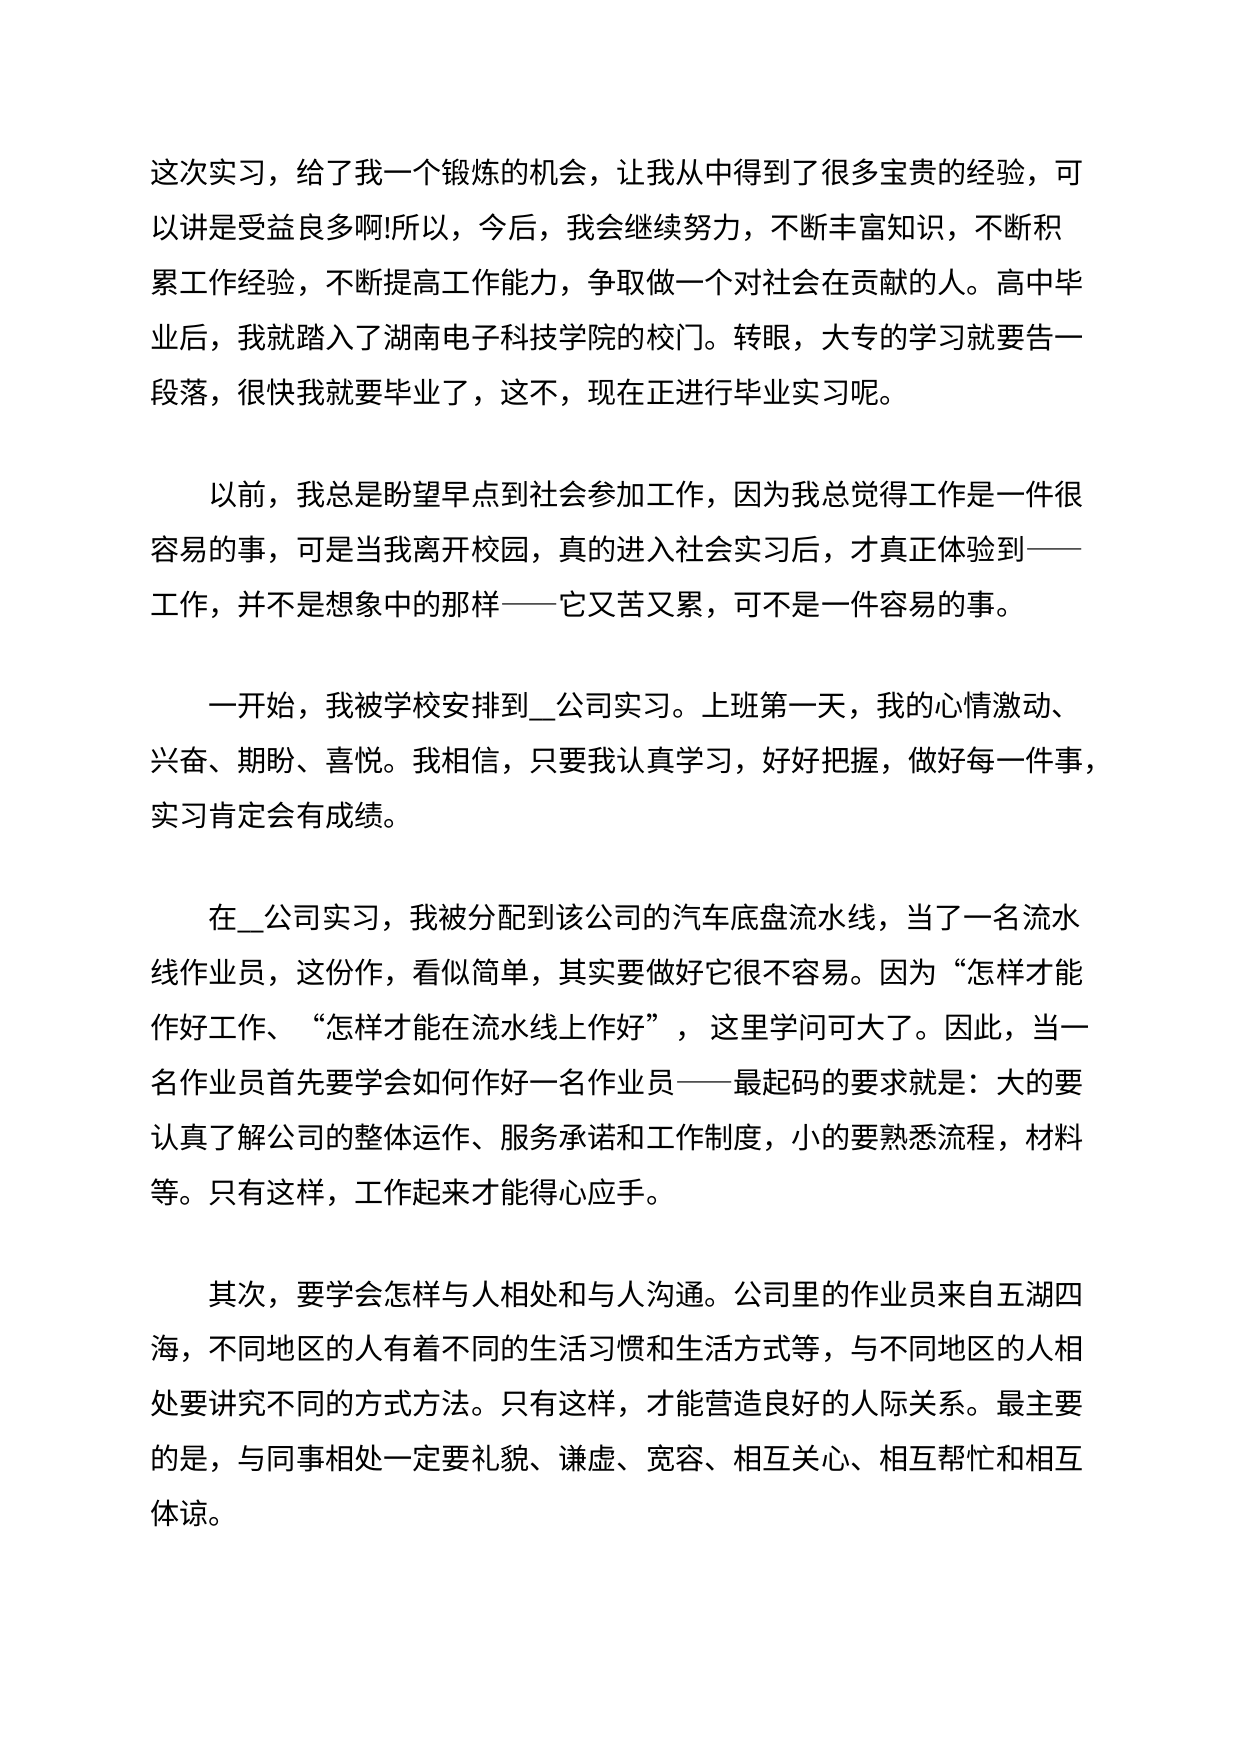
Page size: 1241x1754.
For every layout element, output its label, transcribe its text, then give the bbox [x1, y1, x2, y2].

text 以前，我总是盼望早点到社会参加工作，因为我总觉得工作是一件很容易的事，可是当我离开校园，真的进入社会实习后，才真正体验到——工作，并不是想象中的那样——它又苦又累，可不是一件容易的事。 [150, 471, 1090, 623]
text 一开始，我被学校安排到__公司实习。上班第一天，我的心情激动、兴奋、期盼、喜悦。我相信，只要我认真学习，好好把握，做好每一件事，实习肯定会有成绩。 [150, 683, 1090, 835]
text 在__公司实习，我被分配到该公司的汽车底盘流水线，当了一名流水线作业员，这份作，看似简单，其实要做好它很不容易。因为“怎样才能作好工作、“怎样才能在流水线上作好”， 这里学问可大了。因此，当一名作业员首先要学会如何作好一名作业员——最起码的要求就是：大的要认真了解公司的整体运作、服务承诺和工作制度，小的要熟悉流程，材料等。只有这样，工作起来才能得心应手。 [150, 895, 1090, 1212]
text 其次，要学会怎样与人相处和与人沟通。公司里的作业员来自五湖四海，不同地区的人有着不同的生活习惯和生活方式等，与不同地区的人相处要讲究不同的方式方法。只有这样，才能营造良好的人际关系。最主要的是，与同事相处一定要礼貌、谦虚、宽容、相互关心、相互帮忙和相互体谅。 [150, 1271, 1090, 1533]
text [150, 150, 1090, 412]
